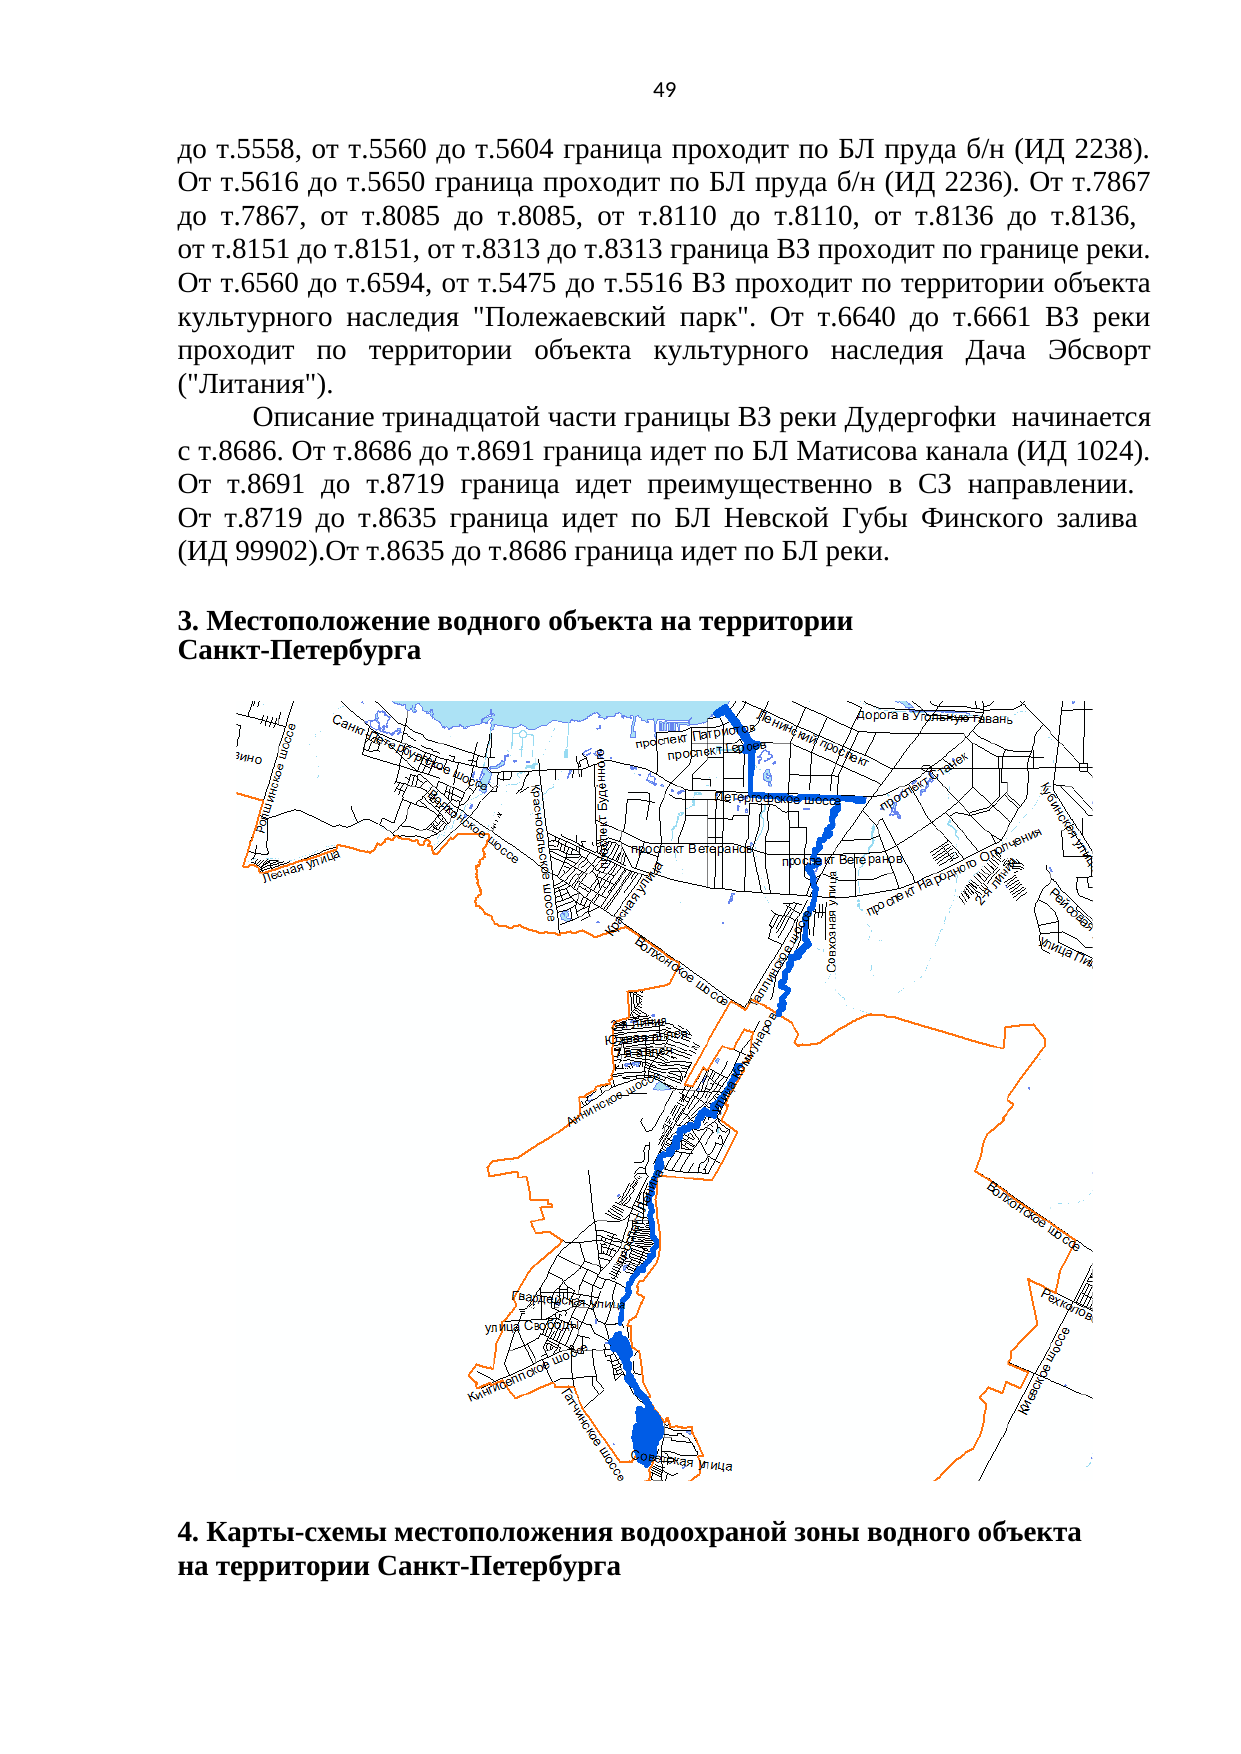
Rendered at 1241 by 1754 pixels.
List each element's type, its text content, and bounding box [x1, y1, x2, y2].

picture [236, 701, 1093, 1481]
text 4. Карты-схемы местоположения водоохраной зоны водного объекта на территории Санкт-Петербурга [177, 1514, 1152, 1581]
text Описание тринадцатой части границы ВЗ реки Дудергофки начинается с т.8686. От т.8686 до т.8691 граница идет по БЛ Матисова канала (ИД 1024). От т.8691 до т.8719 граница идет преимущественно в СЗ направлении. От т.8719 до т.8635 граница идет по БЛ Невской Губы Финского залива (ИД 99902).От т.8635 до т.8686 граница идет по БЛ реки. [177, 399, 1152, 567]
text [177, 131, 1152, 399]
text 3. Местоположение водного объекта на территории Санкт-Петербурга [177, 608, 1152, 665]
